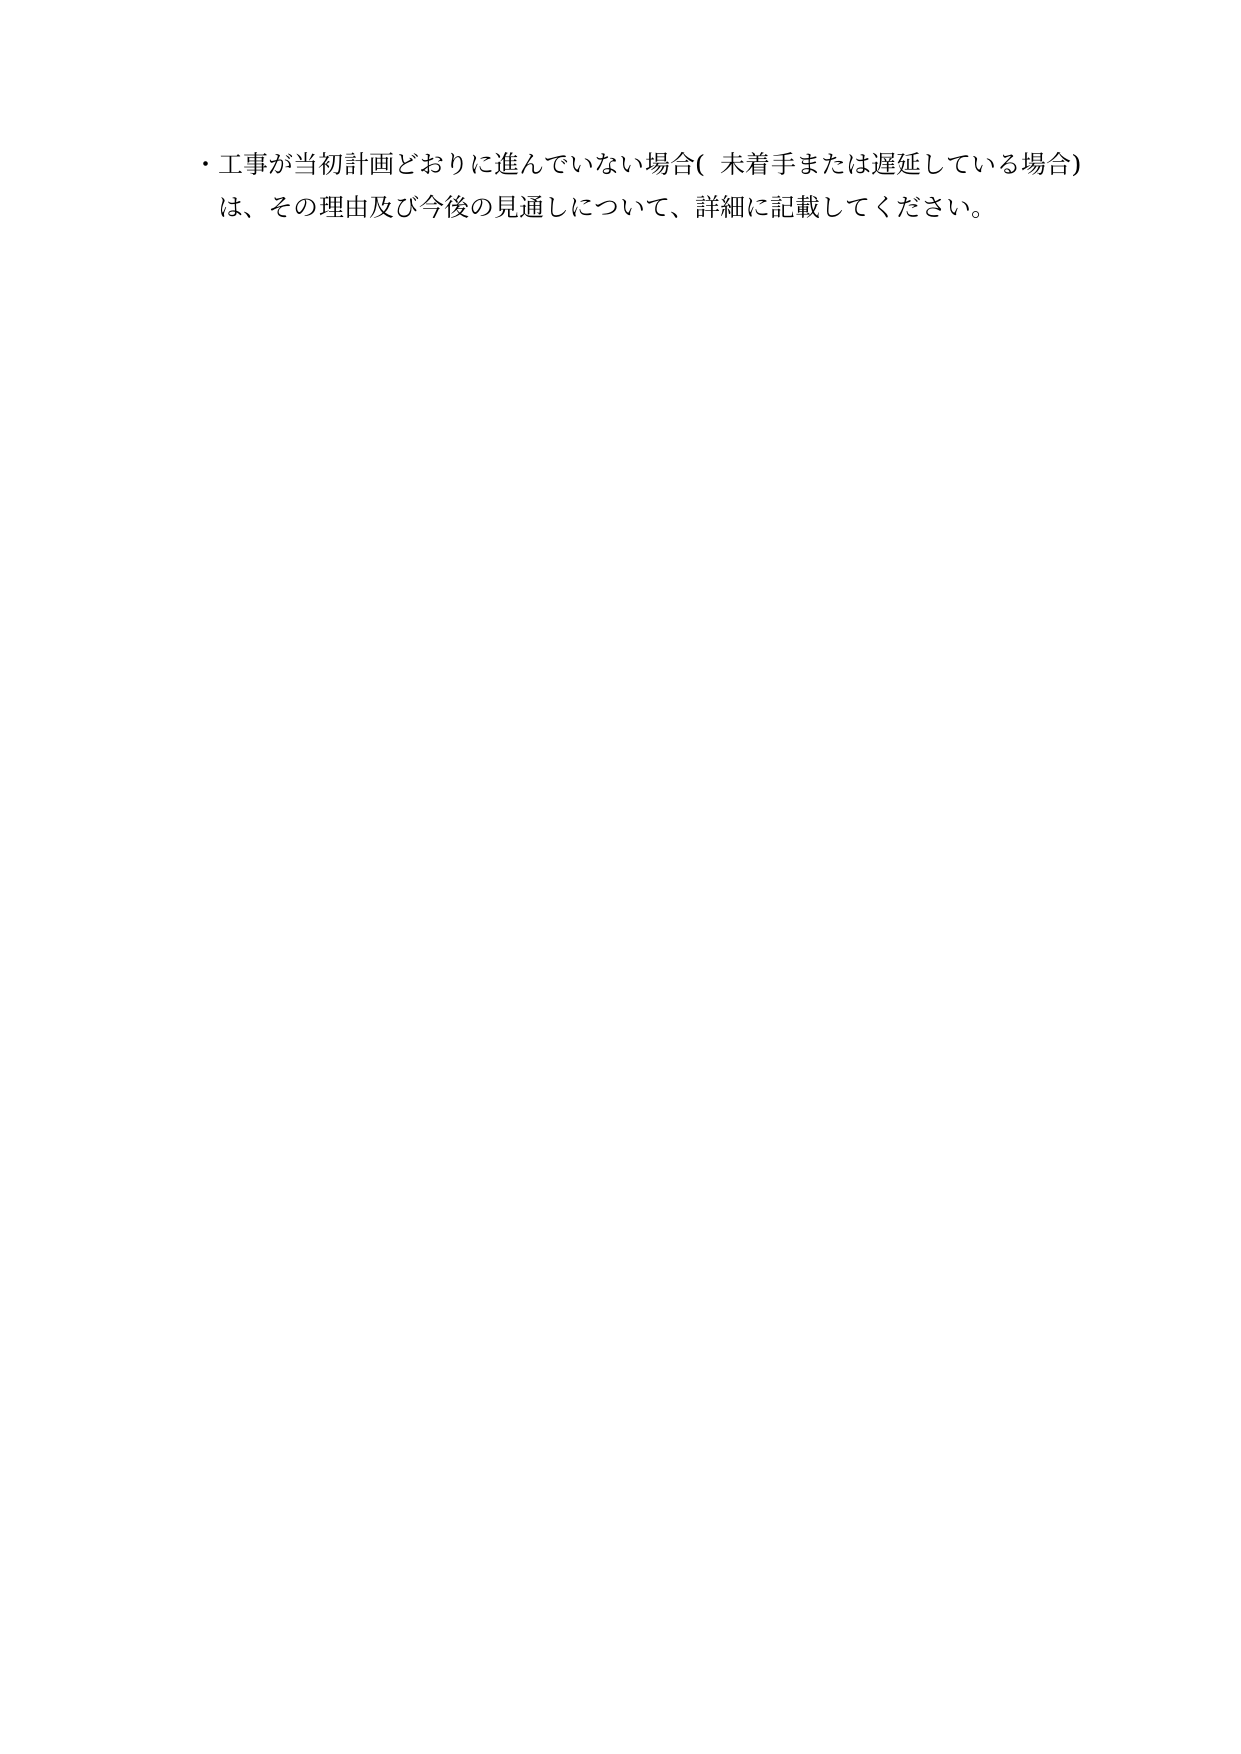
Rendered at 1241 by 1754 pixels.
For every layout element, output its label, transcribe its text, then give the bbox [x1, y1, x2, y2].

text ・工事が当初計画どおりに進んでいない場合(未着手または遅延している場合)は、その理由及び今後の見通しについて、詳細に記載してください。 [168, 142, 1097, 226]
